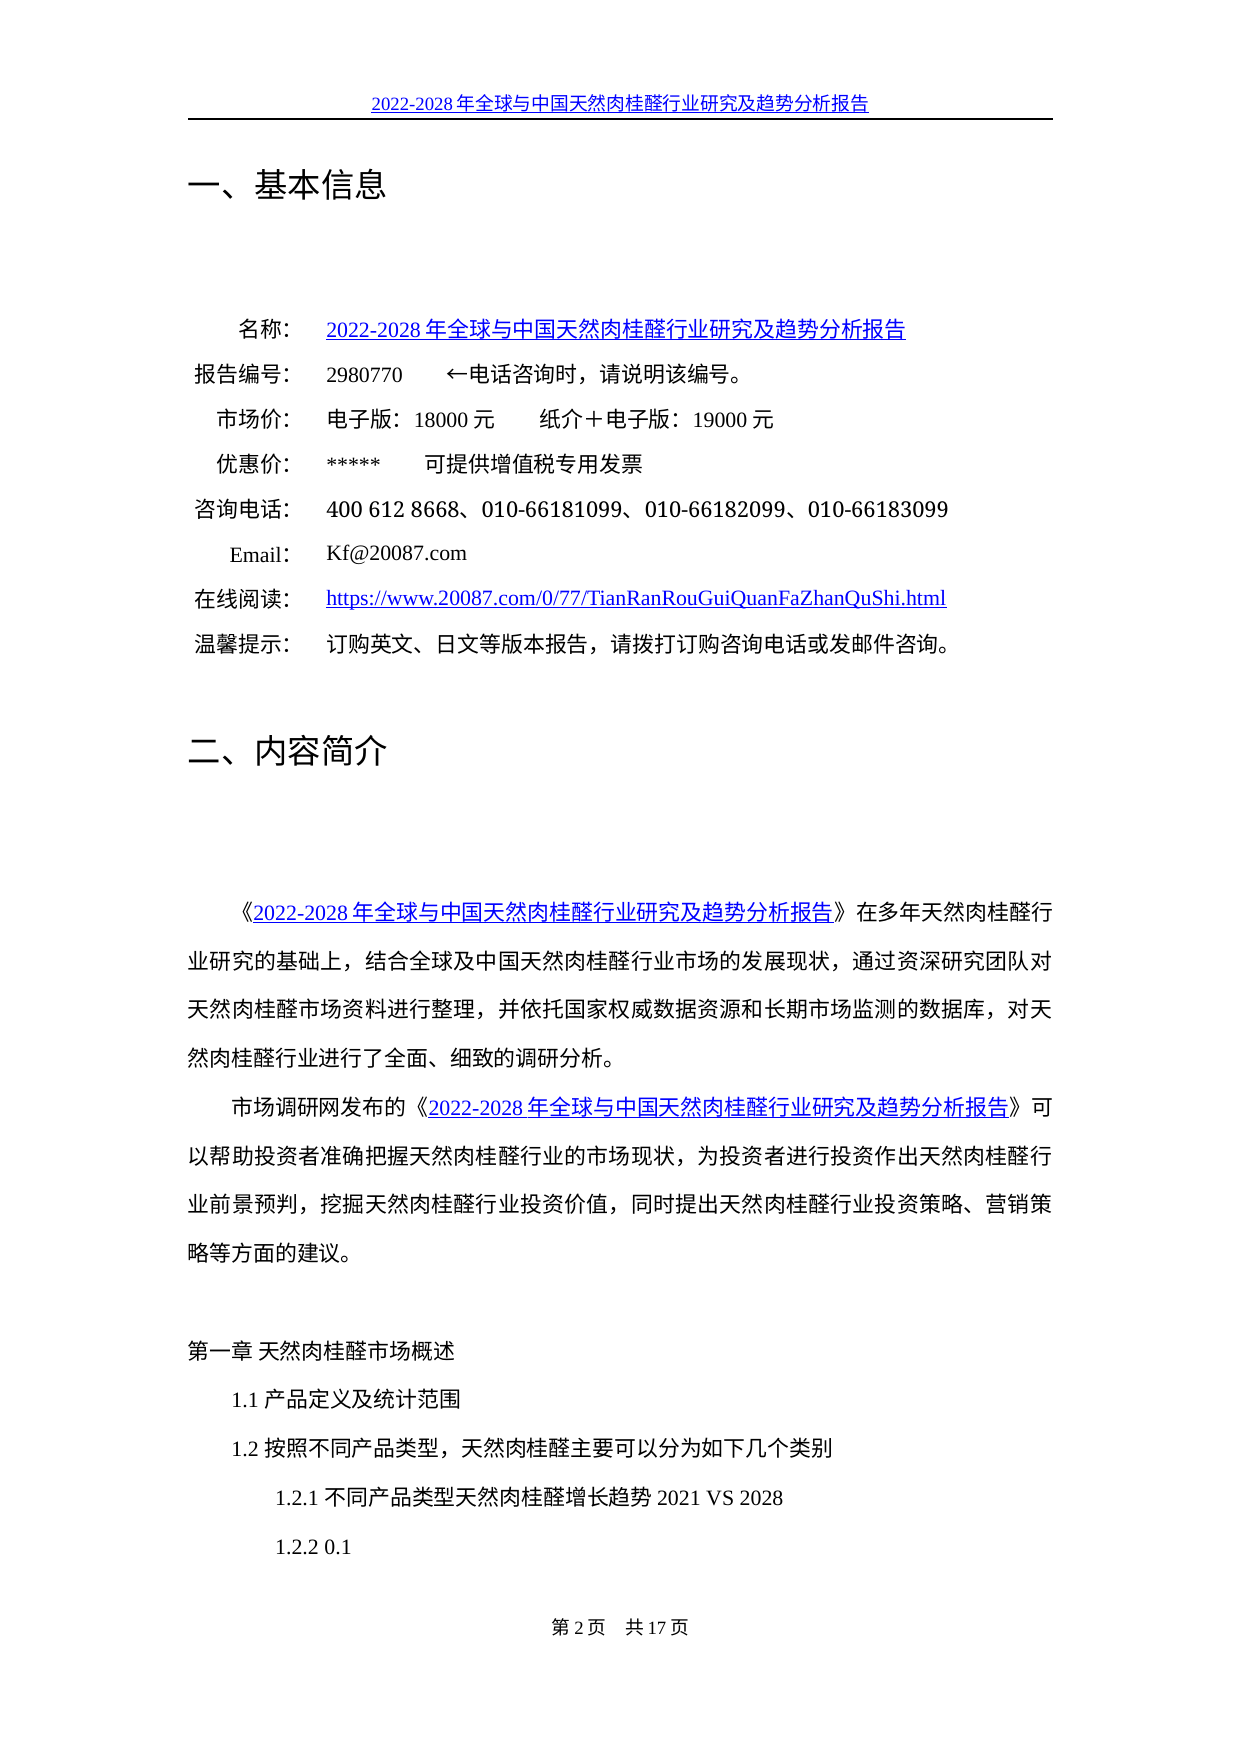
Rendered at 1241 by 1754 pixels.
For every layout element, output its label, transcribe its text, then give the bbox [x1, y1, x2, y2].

table_cell 优惠价： [167, 447, 315, 492]
table_cell 2980770 ←电话咨询时，请说明该编号。 [315, 357, 1073, 402]
title 二、内容简介 [187, 717, 1053, 782]
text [187, 894, 1053, 1561]
table_cell 咨询电话： [167, 492, 315, 537]
table_cell [315, 582, 1073, 627]
table_cell Email： [167, 537, 315, 582]
table_cell 温馨提示： [167, 627, 315, 672]
table_header 名称： [167, 312, 315, 357]
table_cell 报告编号： [167, 357, 315, 402]
table_cell Kf@20087.com [315, 537, 1073, 582]
table_cell 市场价： [167, 402, 315, 447]
table_header 2022-2028年全球与中国天然肉桂醛行业研究及趋势分析报告 [315, 312, 1073, 357]
table_cell 订购英文、日文等版本报告，请拨打订购咨询电话或发邮件咨询。 [315, 627, 1073, 672]
table_cell ***** 可提供增值税专用发票 [315, 447, 1073, 492]
table_cell 400 612 8668、010-66181099、010-66182099、010-66183099 [315, 492, 1073, 537]
table_cell 电子版：18000 元 纸介＋电子版：19000 元 [315, 402, 1073, 447]
table_cell 在线阅读： [167, 582, 315, 627]
title 一、基本信息 [187, 150, 1053, 215]
